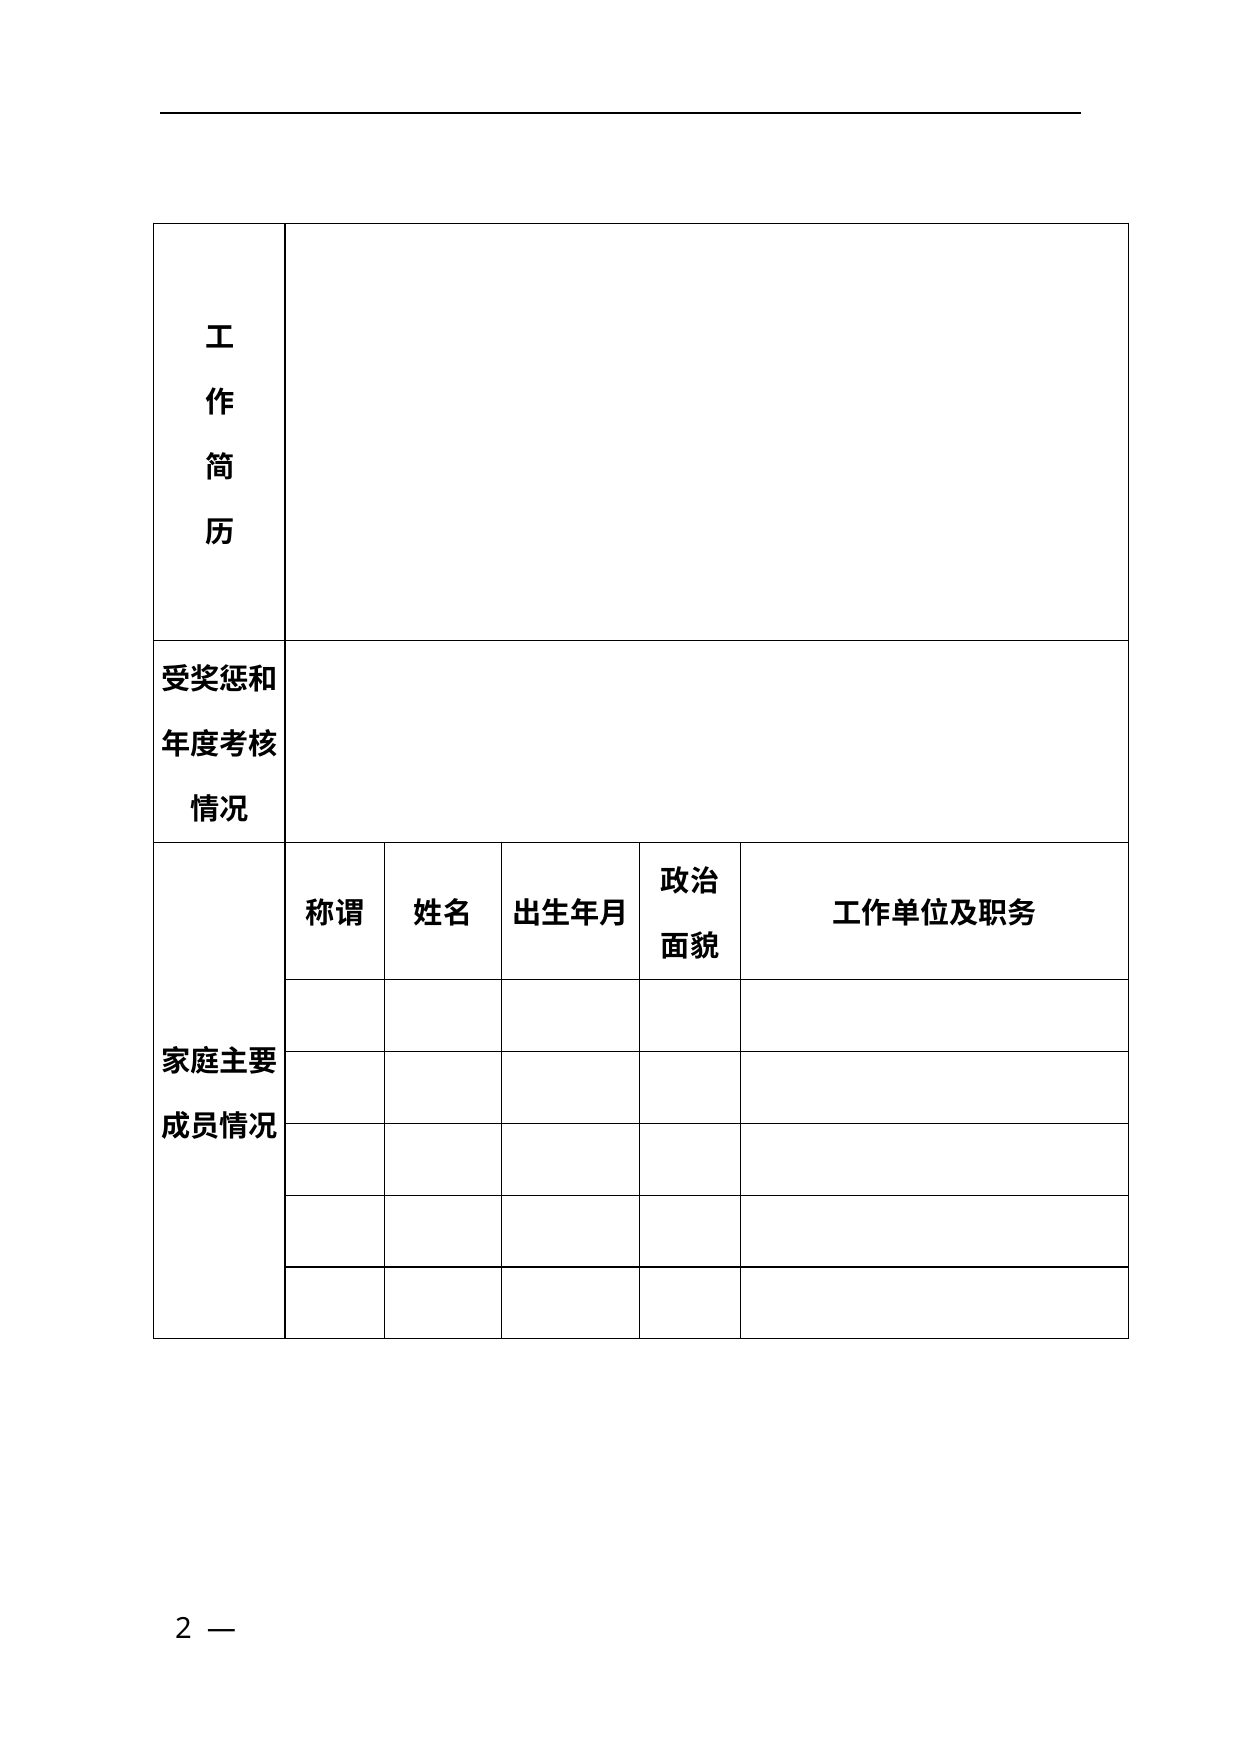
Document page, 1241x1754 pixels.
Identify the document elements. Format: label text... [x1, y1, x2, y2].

table_cell [286, 1124, 384, 1194]
table_cell [741, 1268, 1128, 1338]
table_cell [640, 1196, 740, 1266]
table_cell [502, 1052, 639, 1123]
table_cell [385, 1196, 501, 1266]
table_cell [502, 980, 639, 1051]
table_cell [286, 641, 1128, 842]
table_cell 受奖惩和年度考核情况 [154, 641, 284, 842]
table_cell [640, 1052, 740, 1123]
table_cell [286, 1196, 384, 1266]
table_cell 称谓 [286, 843, 384, 979]
table_cell [502, 1124, 639, 1194]
table_cell [640, 1124, 740, 1194]
table_cell 政治 面貌 [640, 843, 740, 979]
table_cell [502, 1268, 639, 1338]
table_cell [385, 980, 501, 1051]
table_cell [286, 1052, 384, 1123]
table_cell [286, 980, 384, 1051]
table_cell 出生年月 [502, 843, 639, 979]
table_cell [741, 1124, 1128, 1194]
table_cell [741, 1196, 1128, 1266]
table_cell [385, 1268, 501, 1338]
table_cell 家庭主要 成员情况 [154, 843, 284, 1338]
table_cell 姓名 [385, 843, 501, 979]
table_cell [286, 1268, 384, 1338]
table_cell [385, 1052, 501, 1123]
table_cell [640, 1268, 740, 1338]
table_cell [286, 224, 1128, 640]
table_cell 工作单位及职务 [741, 843, 1128, 979]
table_cell 工 作 简 历 [154, 224, 284, 640]
table_cell [502, 1196, 639, 1266]
table_cell [385, 1124, 501, 1194]
table_cell [741, 1052, 1128, 1123]
table_cell [640, 980, 740, 1051]
table_cell [741, 980, 1128, 1051]
